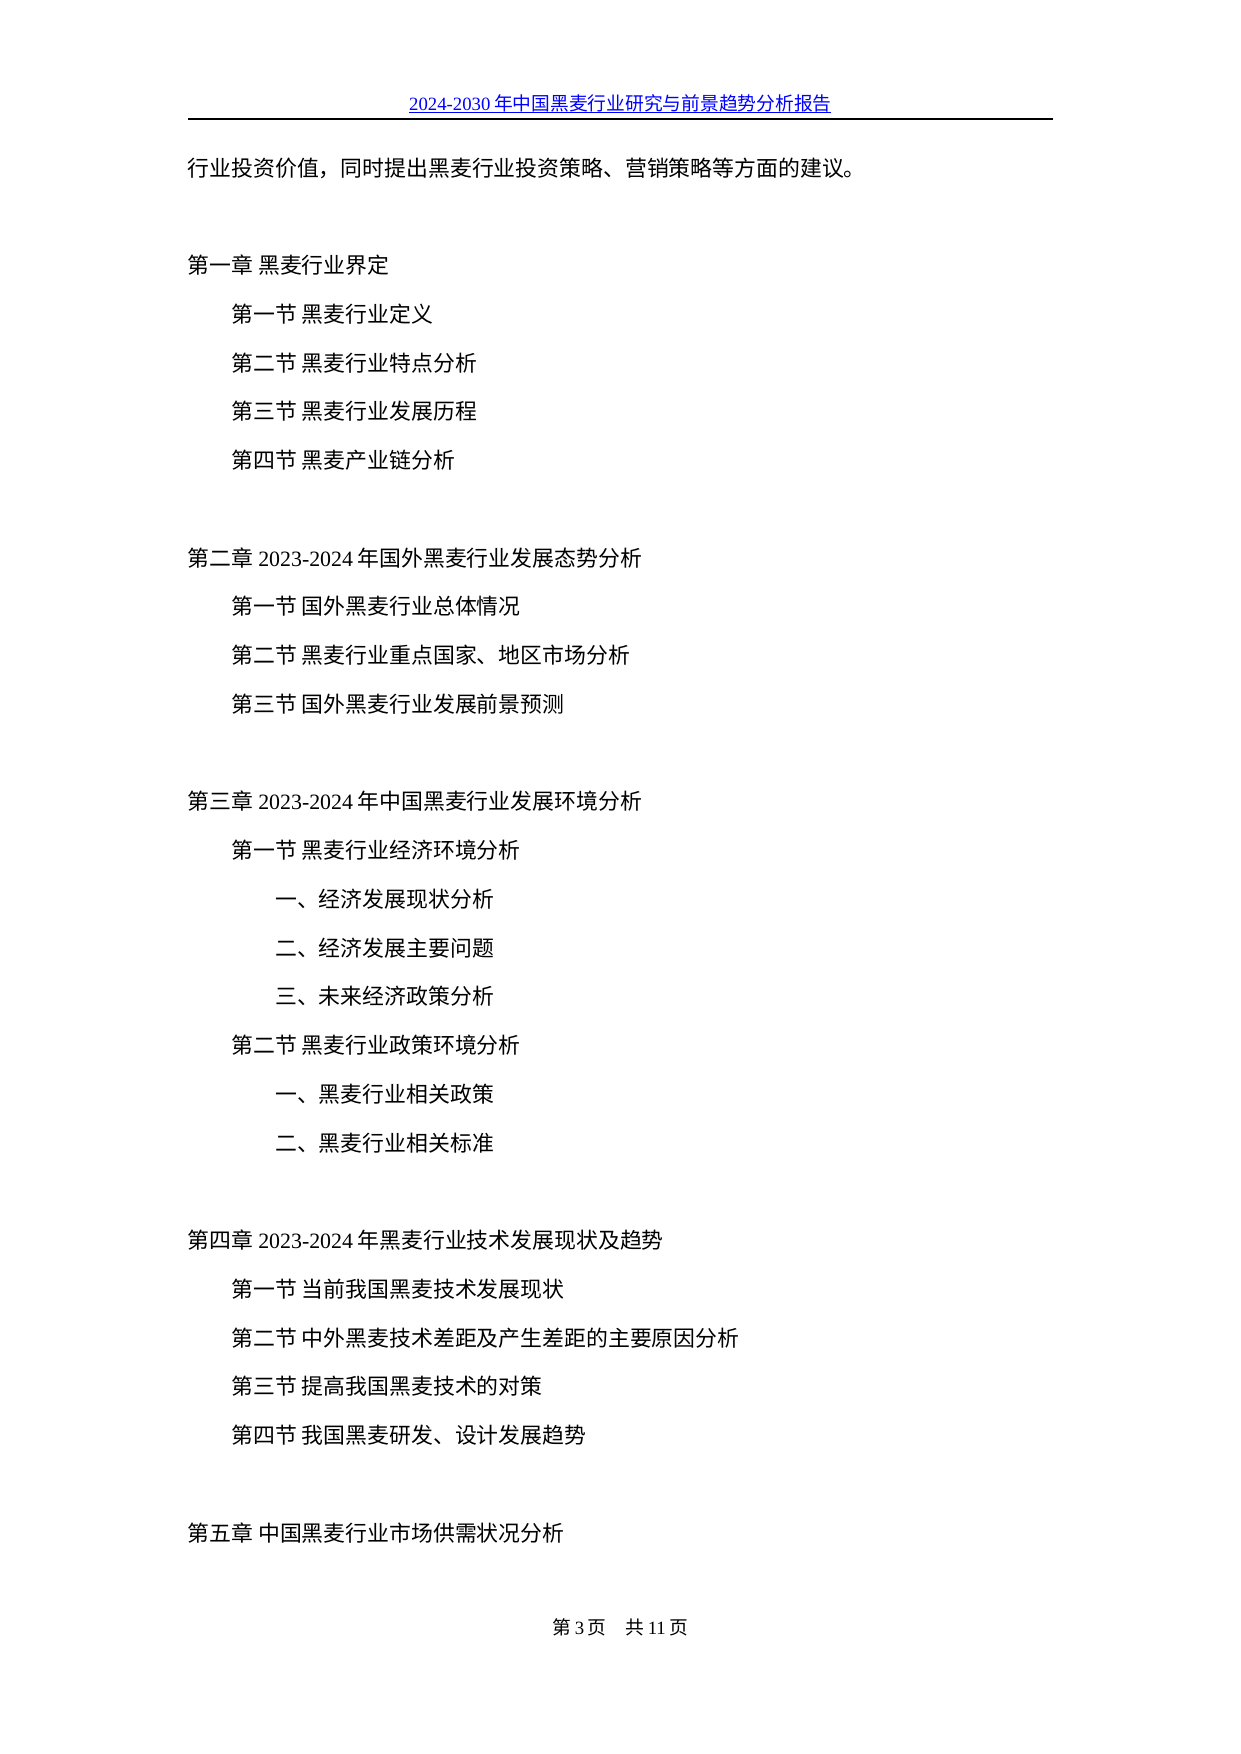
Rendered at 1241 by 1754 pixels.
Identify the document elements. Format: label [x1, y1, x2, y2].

text [187, 150, 1053, 1548]
